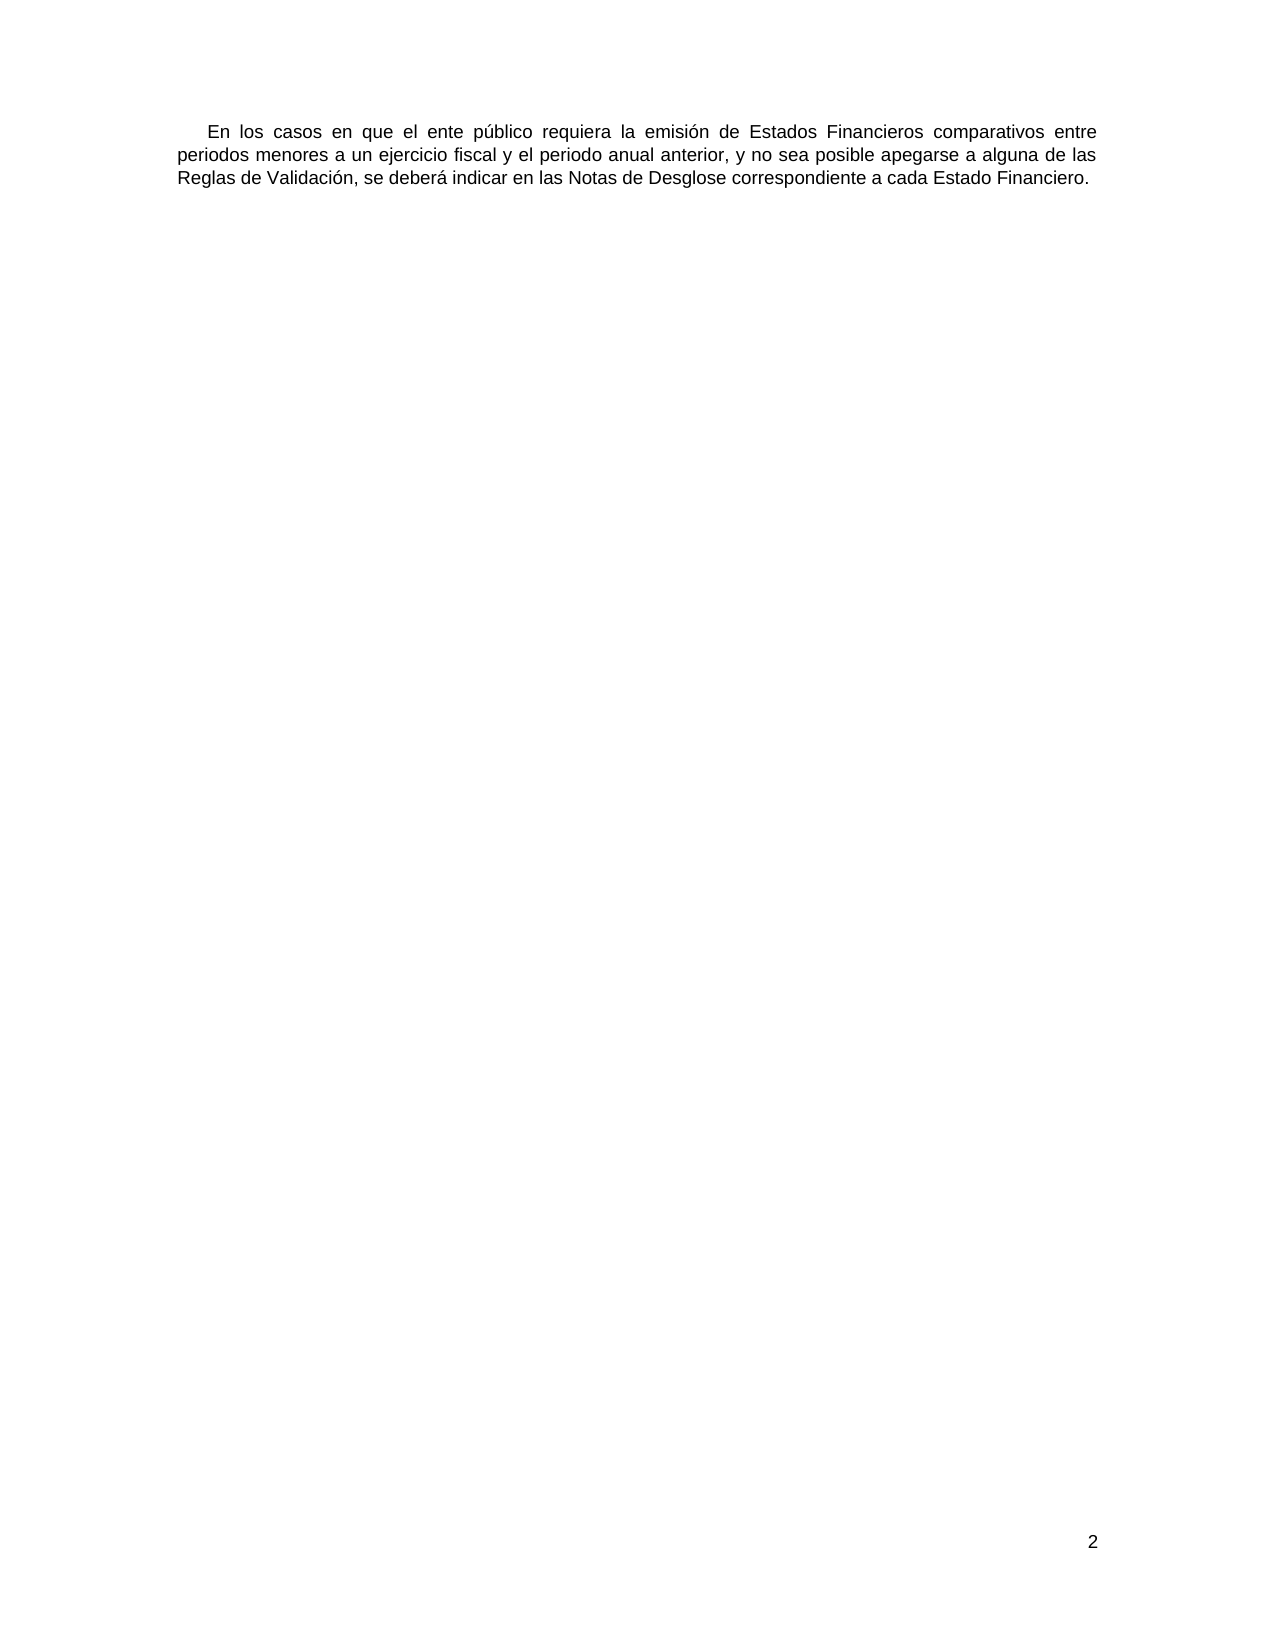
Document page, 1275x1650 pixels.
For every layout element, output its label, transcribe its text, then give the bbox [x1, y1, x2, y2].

text En los casos en que el ente público requiera la emisión de Estados Financieros comparativos entre periodos menores a un ejercicio fiscal y el periodo anual anterior, y no sea posible apegarse a alguna de las Reglas de Validación, se deberá indicar en las Notas de Desglose correspondiente a cada Estado Financiero. [177, 120, 1098, 189]
